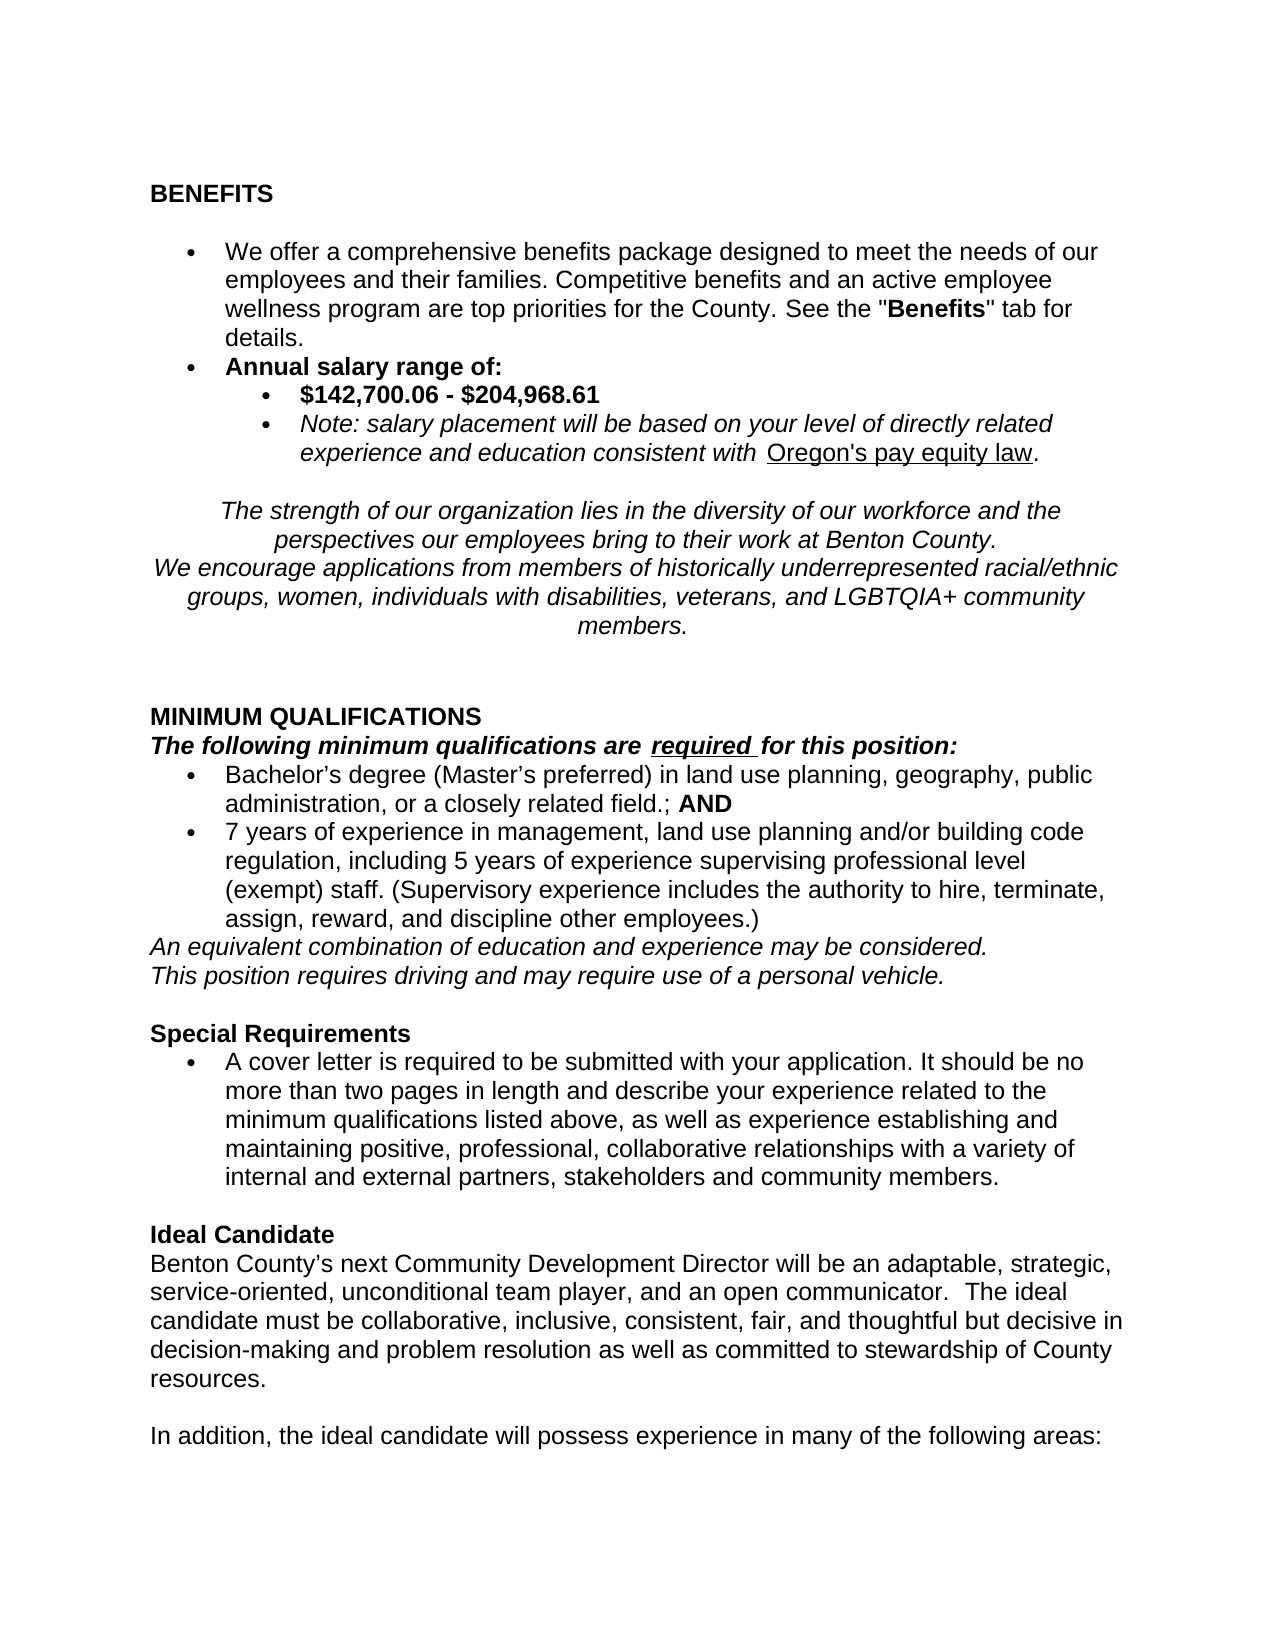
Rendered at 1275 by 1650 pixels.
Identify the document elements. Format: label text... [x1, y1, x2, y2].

list A cover letter is required to be submitted with your application. It should be no more than two pages in length and describe your experience related to the minimum qualifications listed above, as well as experience establishing and maintaining positive, professional, collaborative relationships with a variety of internal and external partners, stakeholders and community members. [187, 1047, 1125, 1191]
list $142,700.06 - $204,968.61 [262, 380, 1125, 409]
text An equivalent combination of education and experience may be considered. [150, 932, 1125, 961]
list Bachelor’s degree (Master’s preferred) in land use planning, geography, public administration, or a closely related field.; AND [187, 760, 1125, 817]
text MINIMUM QUALIFICATIONS The following minimum qualifications are required for this position: [150, 702, 1125, 760]
text This position requires driving and may require use of a personal vehicle. [150, 961, 1125, 990]
text Ideal Candidate Benton County’s next Community Development Director will be an adaptable, strategic, service-oriented, unconditional team player, and an open communicator. The ideal candidate must be collaborative, inclusive, consistent, fair, and thoughtful but decisive in decision-making and problem resolution as well as committed to stewardship of County resources. In addition, the ideal candidate will possess experience in many of the following areas: [150, 1191, 1125, 1450]
list 7 years of experience in management, land use planning and/or building code regulation, including 5 years of experience supervising professional level (exempt) staff. (Supervisory experience includes the authority to hire, terminate, assign, reward, and discipline other employees.) [187, 817, 1125, 932]
list Annual salary range of: [187, 352, 1125, 380]
list Note: salary placement will be based on your level of directly related experience and education consistent with Oregon's pay equity law. [262, 409, 1125, 467]
text BENEFITS [150, 150, 1125, 207]
list We offer a comprehensive benefits package designed to meet the needs of our employees and their families. Competitive benefits and an active employee wellness program are top priorities for the County. See the "Benefits" tab for details. [187, 237, 1125, 352]
text The strength of our organization lies in the diversity of our workforce and the perspectives our employees bring to their work at Benton County. [150, 496, 1125, 553]
text We encourage applications from members of historically underrepresented racial/ethnic groups, women, individuals with disabilities, veterans, and LGBTQIA+ community members. [150, 553, 1125, 639]
text Special Requirements [150, 990, 1125, 1047]
